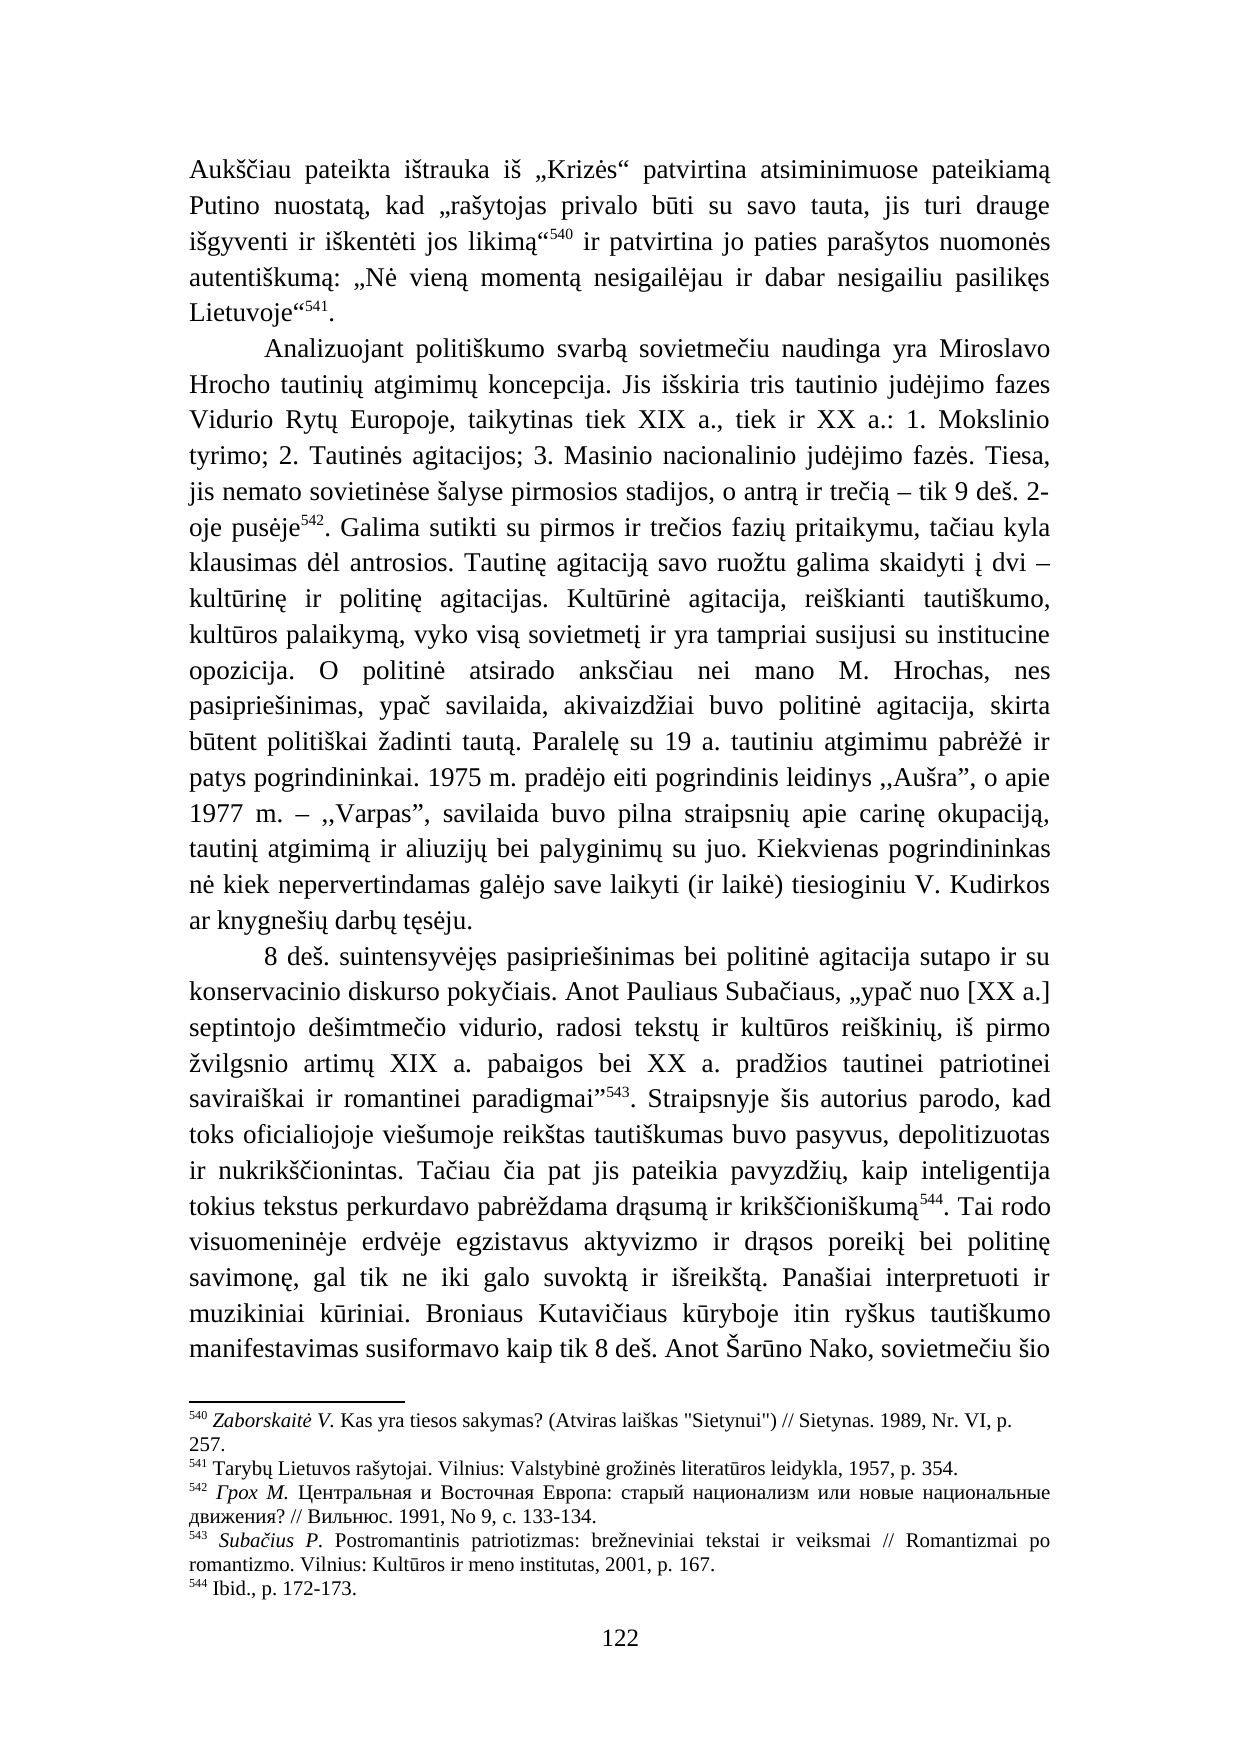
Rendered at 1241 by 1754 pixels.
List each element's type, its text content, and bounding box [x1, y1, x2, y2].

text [189, 153, 1051, 328]
text Analizuojant politiškumo svarbą sovietmečiu naudinga yra Miroslavo Hrocho tautinių atgimimų koncepcija. Jis išskiria tris tautinio judėjimo fazes Vidurio Rytų Europoje, taikytinas tiek XIX a., tiek ir XX a.: 1. Mokslinio tyrimo; 2. Tautinės agitacijos; 3. Masinio nacionalinio judėjimo fazės. Tiesa, jis nemato sovietinėse šalyse pirmosios stadijos, o antrą ir trečią – tik 9 deš. 2-oje pusėje. Galima sutikti su pirmos ir trečios fazių pritaikymu, tačiau kyla klausimas dėl antrosios. Tautinę agitaciją savo ruožtu galima skaidyti į dvi – kultūrinę ir politinę agitacijas. Kultūrinė agitacija, reiškianti tautiškumo, kultūros palaikymą, vyko visą sovietmetį ir yra tampriai susijusi su institucine opozicija. O politinė atsirado anksčiau nei mano M. Hrochas, nes pasipriešinimas, ypač savilaida, akivaizdžiai buvo politinė agitacija, skirta būtent politiškai žadinti tautą. Paralelę su 19 a. tautiniu atgimimu pabrėžė ir patys pogrindininkai. 1975 m. pradėjo eiti pogrindinis leidinys ,,Aušra”, o apie 1977 m. – ,,Varpas”, savilaida buvo pilna straipsnių apie carinę okupaciją, tautinį atgimimą ir aliuzijų bei palyginimų su juo. Kiekvienas pogrindininkas nė kiek nepervertindamas galėjo save laikyti (ir laikė) tiesioginiu V. Kudirkos ar knygnešių darbų tęsėju. [189, 332, 1051, 935]
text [189, 939, 1051, 1364]
